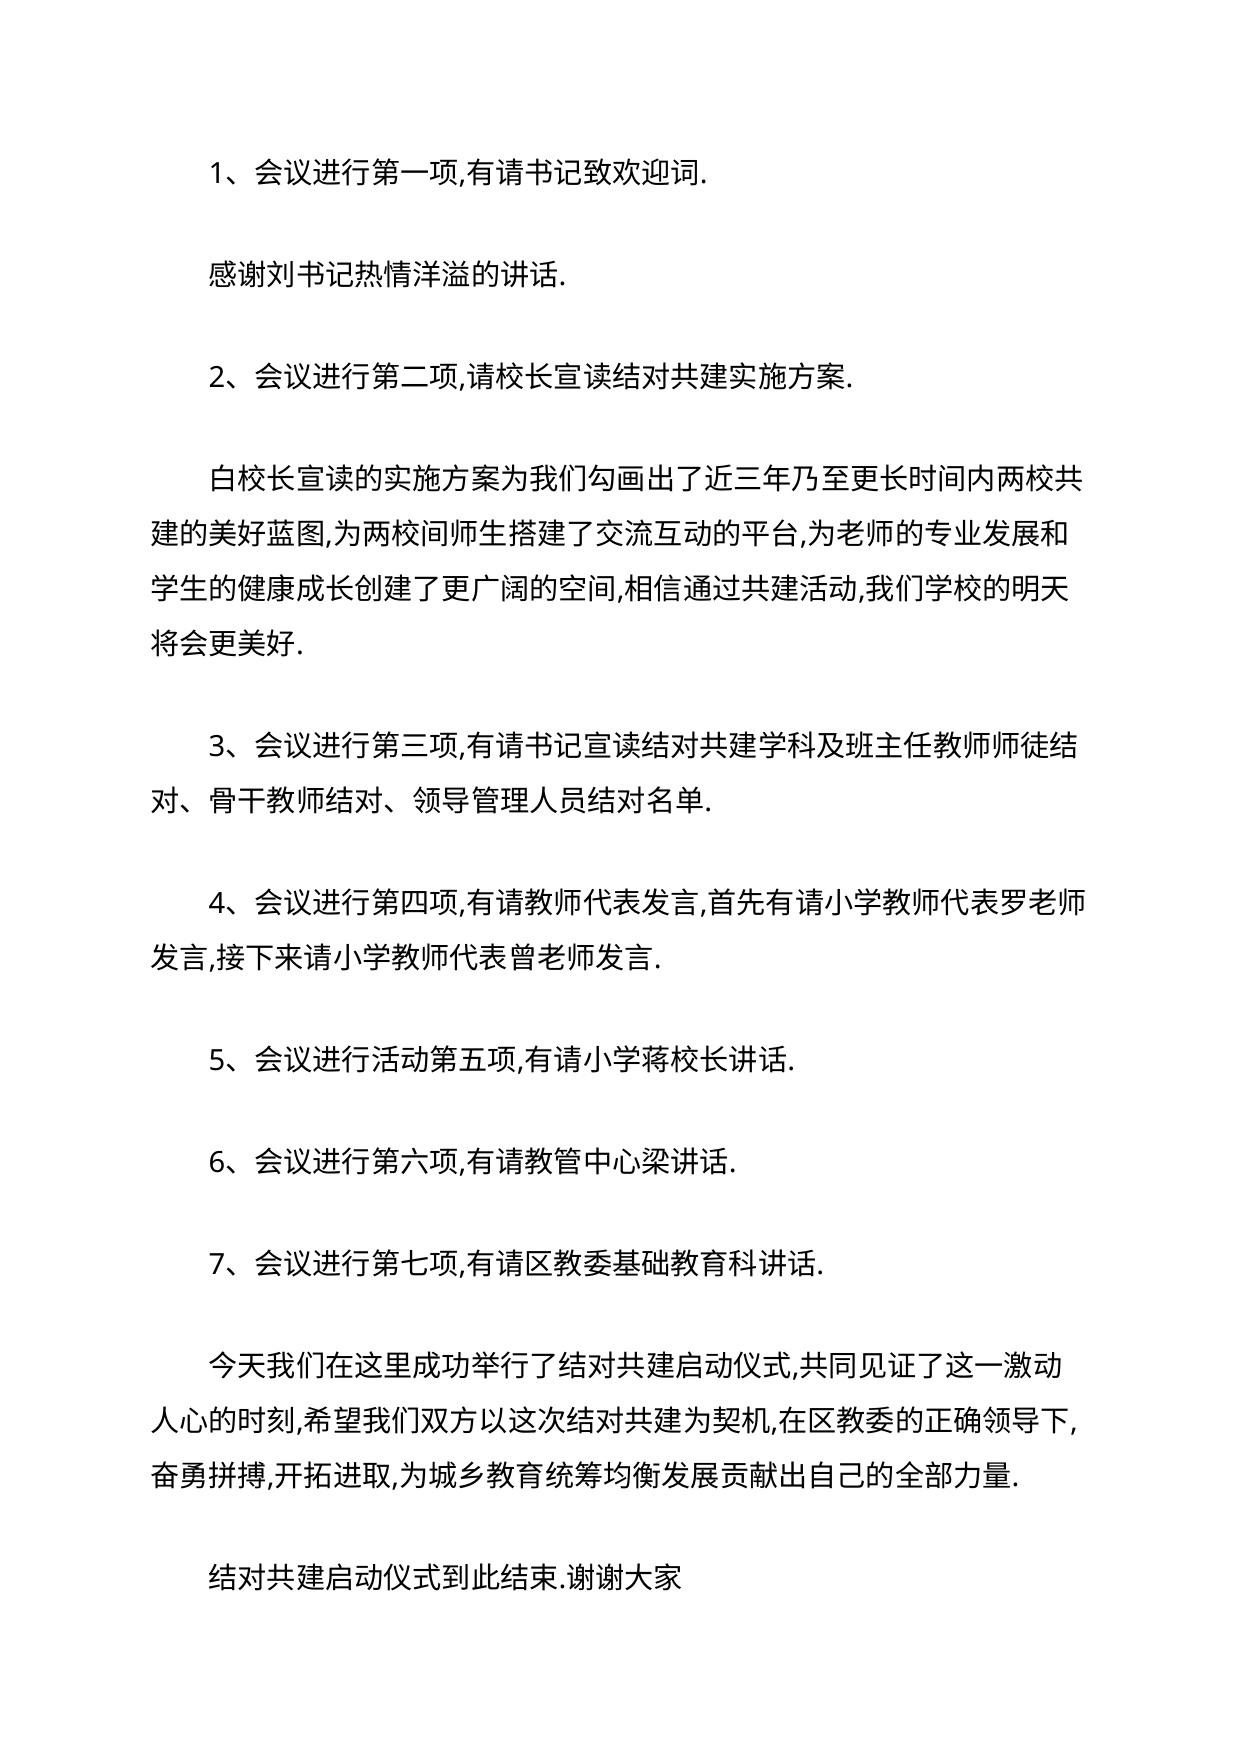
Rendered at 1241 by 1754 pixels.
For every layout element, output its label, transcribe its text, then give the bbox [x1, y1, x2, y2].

text 白校长宣读的实施方案为我们勾画出了近三年乃至更长时间内两校共建的美好蓝图,为两校间师生搭建了交流互动的平台,为老师的专业发展和学生的健康成长创建了更广阔的空间,相信通过共建活动,我们学校的明天将会更美好. [150, 456, 1090, 663]
text 结对共建启动仪式到此结束.谢谢大家 [150, 1555, 1090, 1597]
text 6、会议进行第六项,有请教管中心梁讲话. [150, 1139, 1090, 1181]
text 1、会议进行第一项,有请书记致欢迎词. [150, 150, 1090, 192]
text 今天我们在这里成功举行了结对共建启动仪式,共同见证了这一激动人心的时刻,希望我们双方以这次结对共建为契机,在区教委的正确领导下,奋勇拼搏,开拓进取,为城乡教育统筹均衡发展贡献出自己的全部力量. [150, 1343, 1090, 1495]
text 5、会议进行活动第五项,有请小学蒋校长讲话. [150, 1037, 1090, 1079]
text 2、会议进行第二项,请校长宣读结对共建实施方案. [150, 354, 1090, 396]
text 3、会议进行第三项,有请书记宣读结对共建学科及班主任教师师徒结对、骨干教师结对、领导管理人员结对名单. [150, 723, 1090, 820]
text 4、会议进行第四项,有请教师代表发言,首先有请小学教师代表罗老师发言,接下来请小学教师代表曾老师发言. [150, 880, 1090, 977]
text 7、会议进行第七项,有请区教委基础教育科讲话. [150, 1241, 1090, 1283]
text 感谢刘书记热情洋溢的讲话. [150, 252, 1090, 294]
